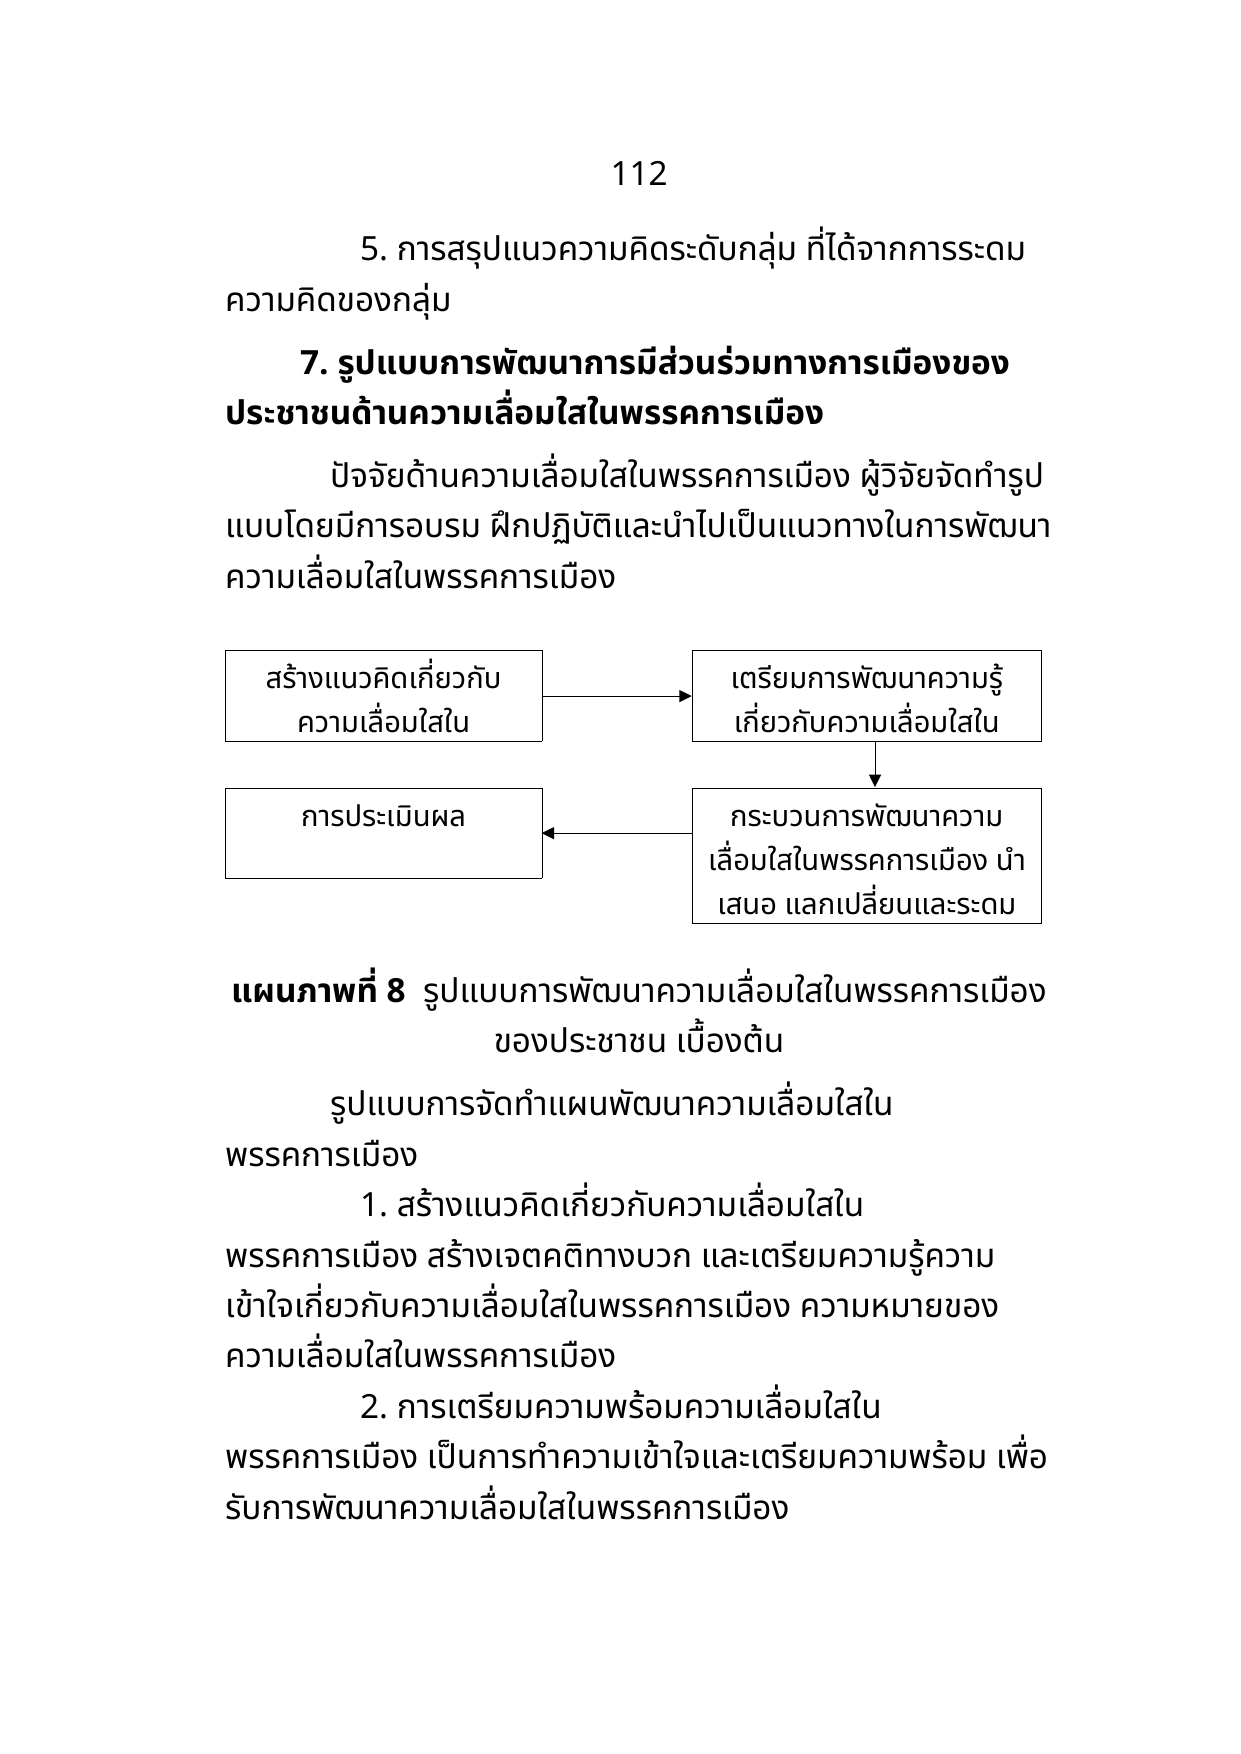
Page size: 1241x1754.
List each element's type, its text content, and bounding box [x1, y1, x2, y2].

text ปัจจัยด้านความเลื่อมใสในพรรคการเมือง ผู้วิจัยจัดทำรูปแบบโดยมีการอบรม ฝึกปฏิบัติและนำไปเป็นแนวทางในการพัฒนาความเลื่อมใสในพรรคการเมือง [225, 452, 1053, 603]
text 1. สร้างแนวคิดเกี่ยวกับความเลื่อมใสในพรรคการเมือง สร้างเจตคติทางบวก และเตรียมความรู้ความเข้าใจเกี่ยวกับความเลื่อมใสในพรรคการเมือง ความหมายของความเลื่อมใสในพรรคการเมือง [225, 1181, 1053, 1383]
text 5. การสรุปแนวความคิดระดับกลุ่ม ที่ได้จากการระดมความคิดของกลุ่ม [225, 225, 1053, 326]
text 2. การเตรียมความพร้อมความเลื่อมใสในพรรคการเมือง เป็นการทำความเข้าใจและเตรียมความพร้อม เพื่อรับการพัฒนาความเลื่อมใสในพรรคการเมือง [225, 1383, 1053, 1534]
text 7. รูปแบบการพัฒนาการมีส่วนร่วมทางการเมืองของประชาชนด้านความเลื่อมใสในพรรคการเมือง [225, 338, 1053, 439]
text แผนภาพที่ 8 รูปแบบการพัฒนาความเลื่อมใสในพรรคการเมืองของประชาชน เบื้องต้น [225, 967, 1053, 1068]
text รูปแบบการจัดทำแผนพัฒนาความเลื่อมใสในพรรคการเมือง [225, 1080, 1053, 1181]
